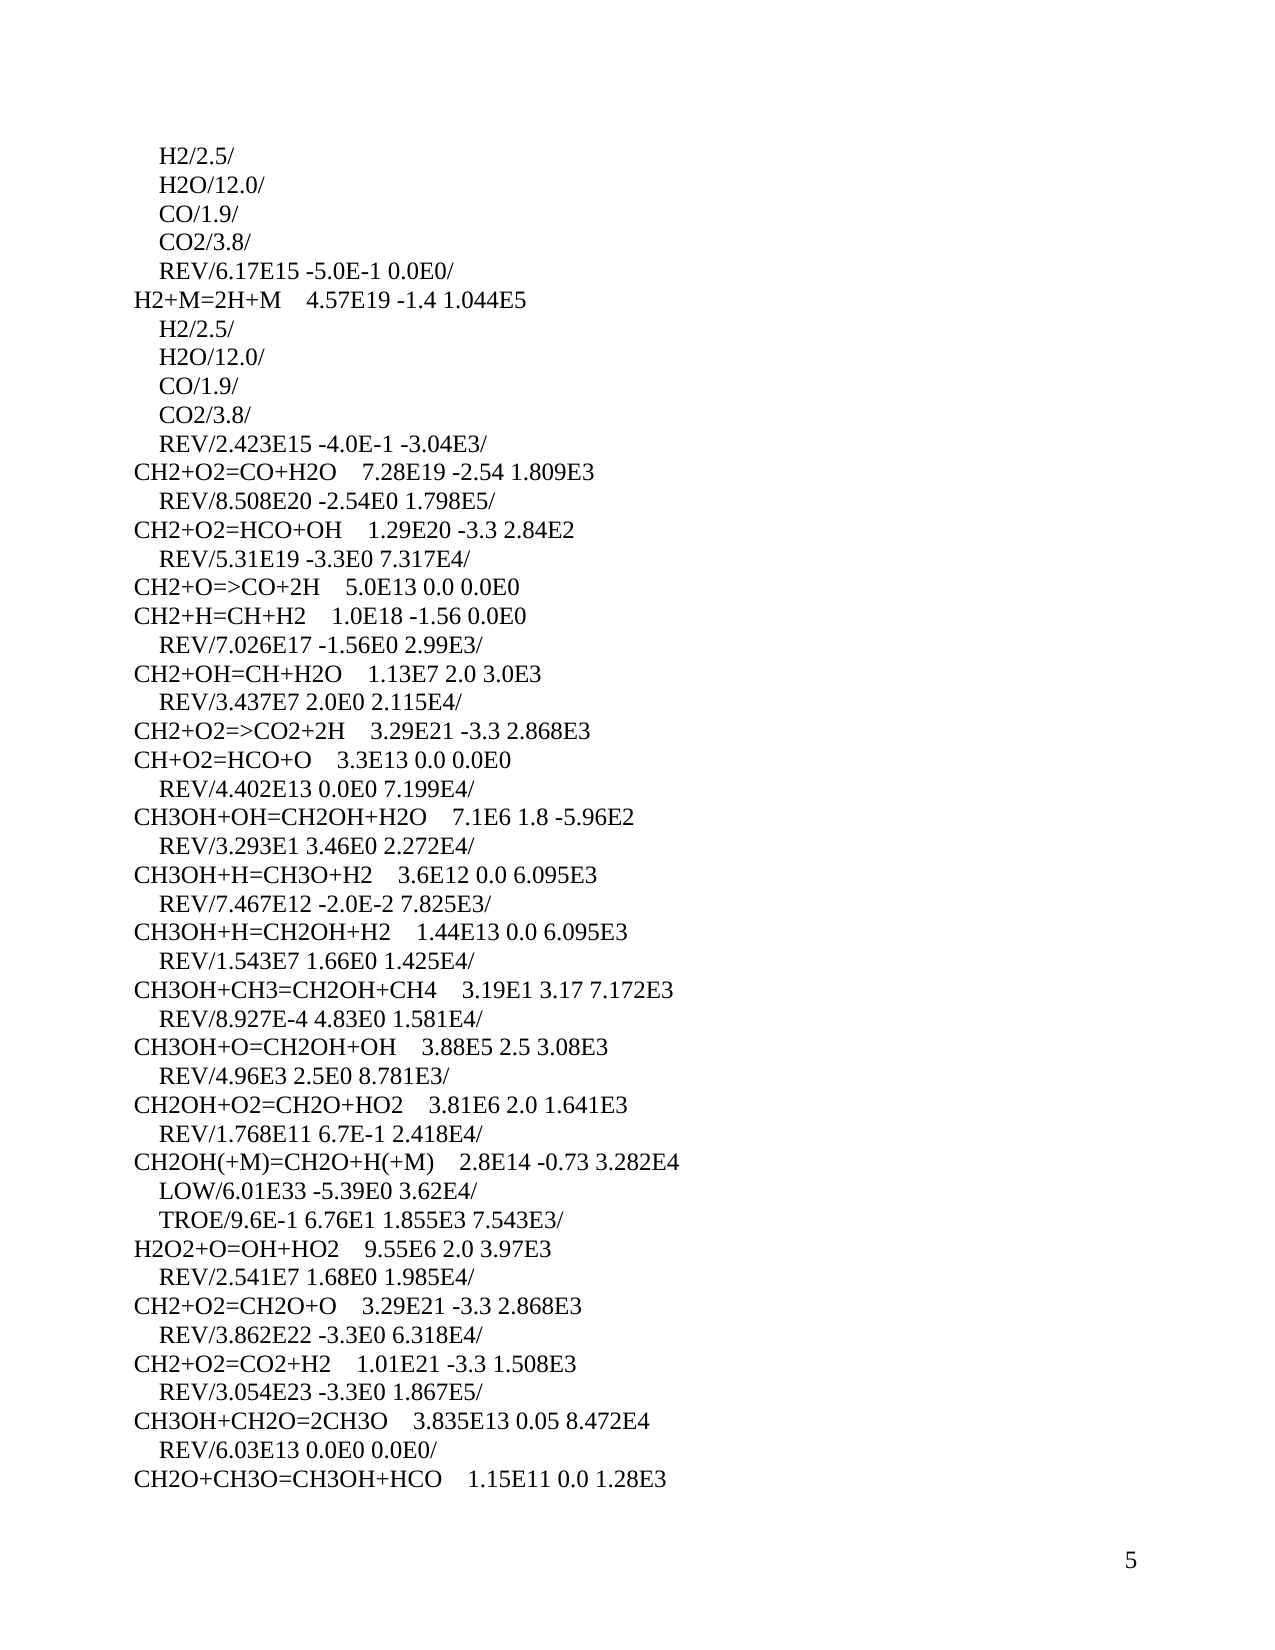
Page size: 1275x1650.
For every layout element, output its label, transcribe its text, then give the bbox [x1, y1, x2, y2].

text REV/2.423E15 -4.0E-1 -3.04E3/ [133, 429, 1152, 457]
text REV/1.768E11 6.7E-1 2.418E4/ [133, 1119, 1152, 1147]
text CH2OH+O2=CH2O+HO2 3.81E6 2.0 1.641E3 [133, 1090, 1152, 1119]
text REV/1.543E7 1.66E0 1.425E4/ [133, 946, 1152, 975]
text REV/8.927E-4 4.83E0 1.581E4/ [133, 1004, 1152, 1032]
text CH2+O2=HCO+OH 1.29E20 -3.3 2.84E2 [133, 515, 1152, 544]
text REV/4.402E13 0.0E0 7.199E4/ [133, 774, 1152, 802]
text CO/1.9/ [133, 371, 1152, 400]
text CH3OH+H=CH2OH+H2 1.44E13 0.0 6.095E3 [133, 917, 1152, 946]
text REV/6.17E15 -5.0E-1 0.0E0/ [133, 256, 1152, 285]
text REV/7.467E12 -2.0E-2 7.825E3/ [133, 889, 1152, 917]
text CO2/3.8/ [133, 400, 1152, 429]
text REV/3.862E22 -3.3E0 6.318E4/ [133, 1320, 1152, 1349]
text REV/4.96E3 2.5E0 8.781E3/ [133, 1061, 1152, 1090]
text REV/3.054E23 -3.3E0 1.867E5/ [133, 1377, 1152, 1406]
text CH2+O=>CO+2H 5.0E13 0.0 0.0E0 [133, 572, 1152, 601]
text H2/2.5/ [133, 141, 1152, 170]
text H2/2.5/ [133, 314, 1152, 342]
text CH2+O2=CO2+H2 1.01E21 -3.3 1.508E3 [133, 1349, 1152, 1377]
text CH+O2=HCO+O 3.3E13 0.0 0.0E0 [133, 745, 1152, 774]
text CH3OH+CH2O=2CH3O 3.835E13 0.05 8.472E4 [133, 1406, 1152, 1435]
text CH2O+CH3O=CH3OH+HCO 1.15E11 0.0 1.28E3 [133, 1464, 1152, 1492]
text REV/7.026E17 -1.56E0 2.99E3/ [133, 630, 1152, 659]
text TROE/9.6E-1 6.76E1 1.855E3 7.543E3/ [133, 1205, 1152, 1234]
text CH2OH(+M)=CH2O+H(+M) 2.8E14 -0.73 3.282E4 [133, 1147, 1152, 1176]
text CO/1.9/ [133, 199, 1152, 227]
text REV/6.03E13 0.0E0 0.0E0/ [133, 1435, 1152, 1464]
text REV/3.293E1 3.46E0 2.272E4/ [133, 831, 1152, 860]
text CH2+O2=CH2O+O 3.29E21 -3.3 2.868E3 [133, 1291, 1152, 1320]
text CH2+O2=CO+H2O 7.28E19 -2.54 1.809E3 [133, 457, 1152, 486]
text REV/8.508E20 -2.54E0 1.798E5/ [133, 486, 1152, 515]
text H2+M=2H+M 4.57E19 -1.4 1.044E5 [133, 285, 1152, 314]
text CH3OH+OH=CH2OH+H2O 7.1E6 1.8 -5.96E2 [133, 802, 1152, 831]
text H2O2+O=OH+HO2 9.55E6 2.0 3.97E3 [133, 1234, 1152, 1262]
text CH2+H=CH+H2 1.0E18 -1.56 0.0E0 [133, 601, 1152, 630]
text LOW/6.01E33 -5.39E0 3.62E4/ [133, 1176, 1152, 1205]
text CH3OH+CH3=CH2OH+CH4 3.19E1 3.17 7.172E3 [133, 975, 1152, 1004]
text CH2+O2=>CO2+2H 3.29E21 -3.3 2.868E3 [133, 716, 1152, 745]
text CH3OH+O=CH2OH+OH 3.88E5 2.5 3.08E3 [133, 1032, 1152, 1061]
text REV/3.437E7 2.0E0 2.115E4/ [133, 687, 1152, 716]
text CH3OH+H=CH3O+H2 3.6E12 0.0 6.095E3 [133, 860, 1152, 889]
text REV/2.541E7 1.68E0 1.985E4/ [133, 1262, 1152, 1291]
text REV/5.31E19 -3.3E0 7.317E4/ [133, 544, 1152, 572]
text H2O/12.0/ [133, 342, 1152, 371]
text CH2+OH=CH+H2O 1.13E7 2.0 3.0E3 [133, 659, 1152, 687]
text CO2/3.8/ [133, 227, 1152, 256]
text H2O/12.0/ [133, 170, 1152, 199]
